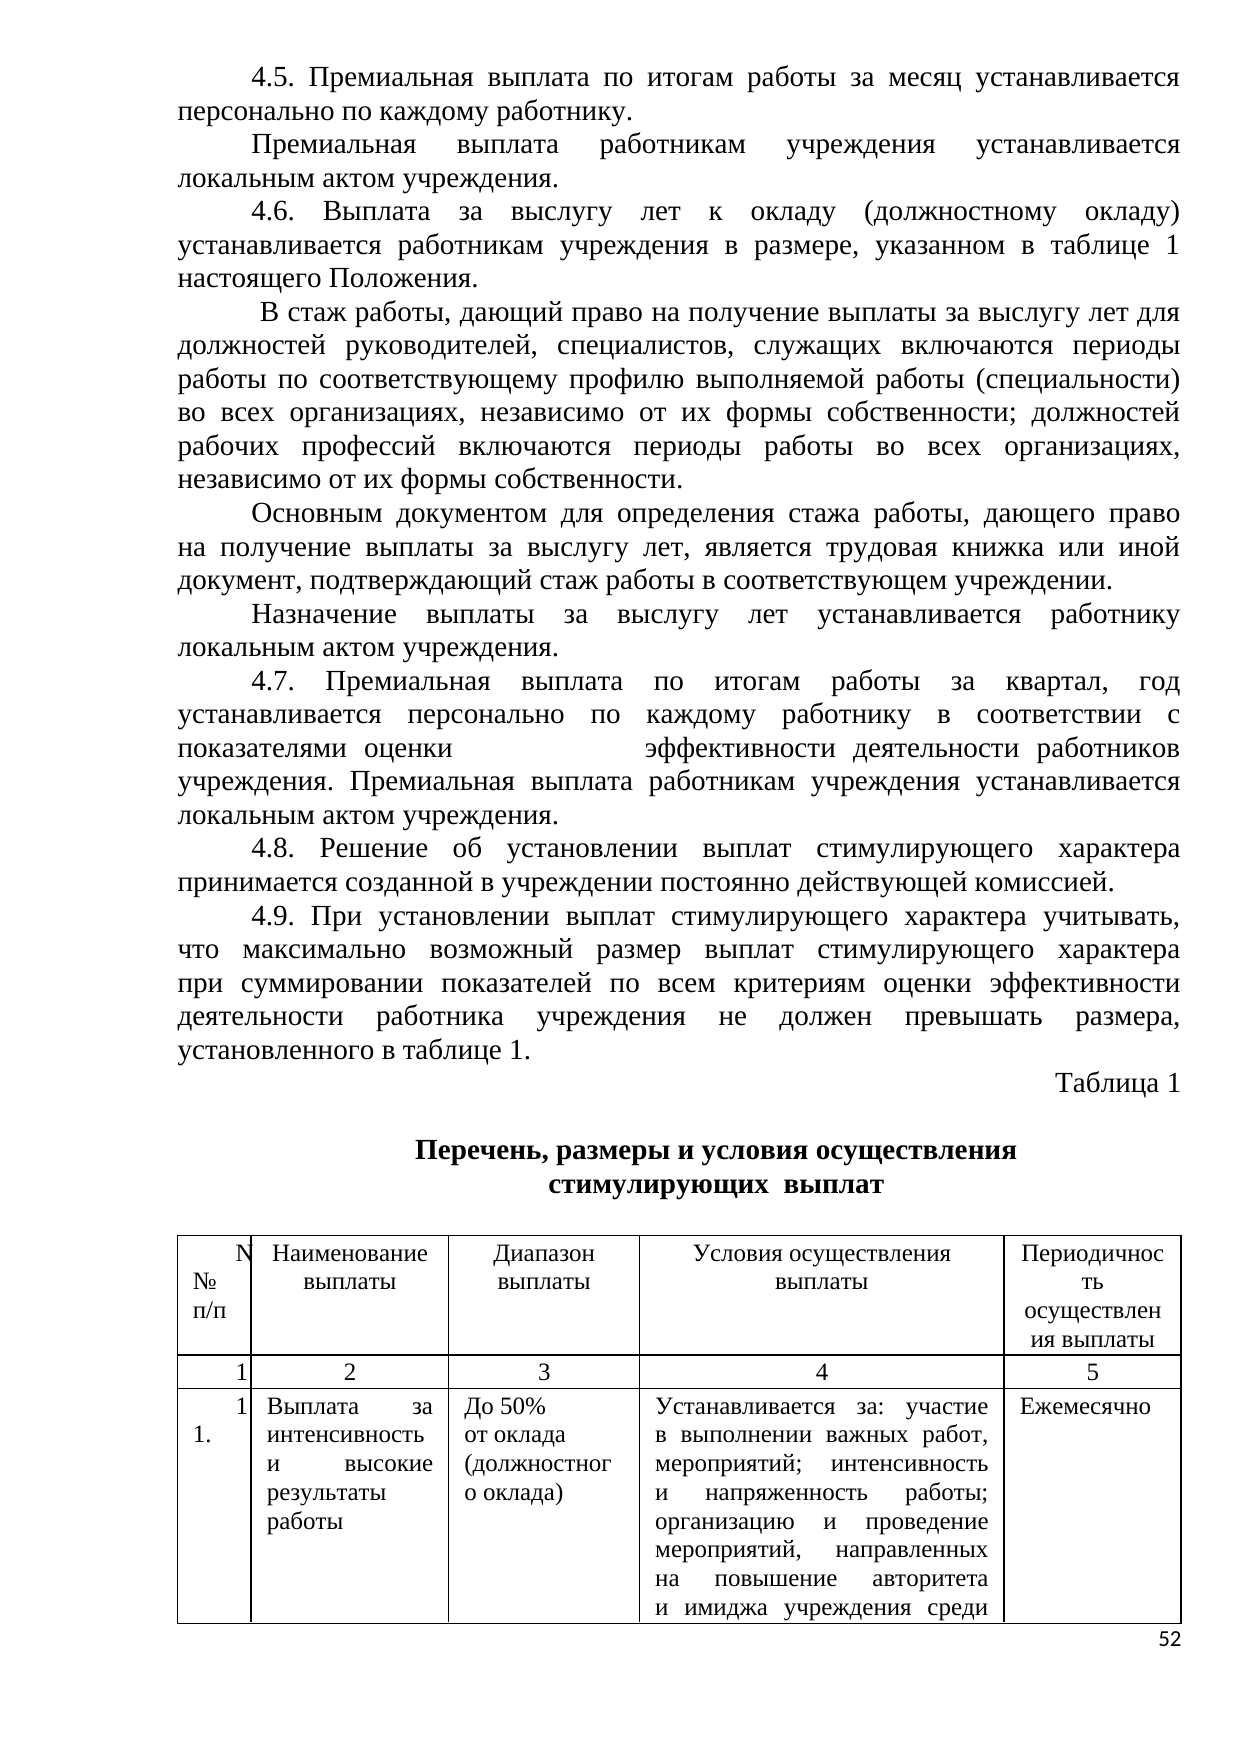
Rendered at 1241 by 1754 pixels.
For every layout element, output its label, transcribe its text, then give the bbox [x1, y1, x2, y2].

table_cell N№ п/п [178, 1236, 250, 1354]
table_cell Диапазон выплаты [449, 1236, 639, 1354]
text Основным документом для определения стажа работы, дающего право на получение выплаты за выслугу лет, является трудовая книжка или иной документ, подтверждающий стаж работы в соответствующем учреждении. [177, 495, 1181, 596]
table_cell 3 [449, 1356, 639, 1388]
text Назначение выплаты за выслугу лет устанавливается работнику локальным актом учреждения. [177, 596, 1181, 663]
text 4.9. При установлении выплат стимулирующего характера учитывать, что максимально возможный размер выплат стимулирующего характера при суммировании показателей по всем критериям оценки эффективности деятельности работника учреждения не должен превышать размера, установленного в таблице 1. [177, 898, 1181, 1065]
text Премиальная выплата работникам учреждения устанавливается локальным актом учреждения. [177, 126, 1181, 193]
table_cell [449, 1389, 639, 1622]
table_cell Ежемесячно [1005, 1389, 1180, 1622]
table_cell Наименование выплаты [252, 1236, 448, 1354]
table_cell 5 [1005, 1356, 1180, 1388]
text 4.8. Решение об установлении выплат стимулирующего характера принимается созданной в учреждении постоянно действующей комиссией. [177, 831, 1181, 898]
text В стаж работы, дающий право на получение выплаты за выслугу лет для должностей руководителей, специалистов, служащих включаются периоды работы по соответствующему профилю выполняемой работы (специальности) во всех организациях, независимо от их формы собственности; должностей рабочих профессий включаются периоды работы во всех организациях, независимо от их формы собственности. [177, 294, 1181, 495]
text Перечень, размеры и условия осуществления [177, 1132, 1181, 1166]
text 4.5. Премиальная выплата по итогам работы за месяц устанавливается персонально по каждому работнику. [177, 59, 1181, 126]
table_cell Условия осуществления выплаты [640, 1236, 1003, 1354]
table_cell Периодичность осуществления выплаты [1005, 1236, 1180, 1354]
table_cell 1 [178, 1356, 250, 1388]
table_cell 2 [252, 1356, 448, 1388]
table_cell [252, 1389, 448, 1622]
table_cell 11. [178, 1389, 250, 1622]
text 4.7. Премиальная выплата по итогам работы за квартал, год устанавливается персонально по каждому работнику в соответствии с показателями оценки эффективности деятельности работников учреждения. Премиальная выплата работникам учреждения устанавливается локальным актом учреждения. [177, 663, 1181, 831]
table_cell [640, 1389, 1003, 1622]
text Таблица 1 [177, 1065, 1181, 1099]
text стимулирующих выплат [177, 1166, 1181, 1199]
text 4.6. Выплата за выслугу лет к окладу (должностному окладу) устанавливается работникам учреждения в размере, указанном в таблице 1 настоящего Положения. [177, 193, 1181, 294]
table_cell 4 [640, 1356, 1003, 1388]
